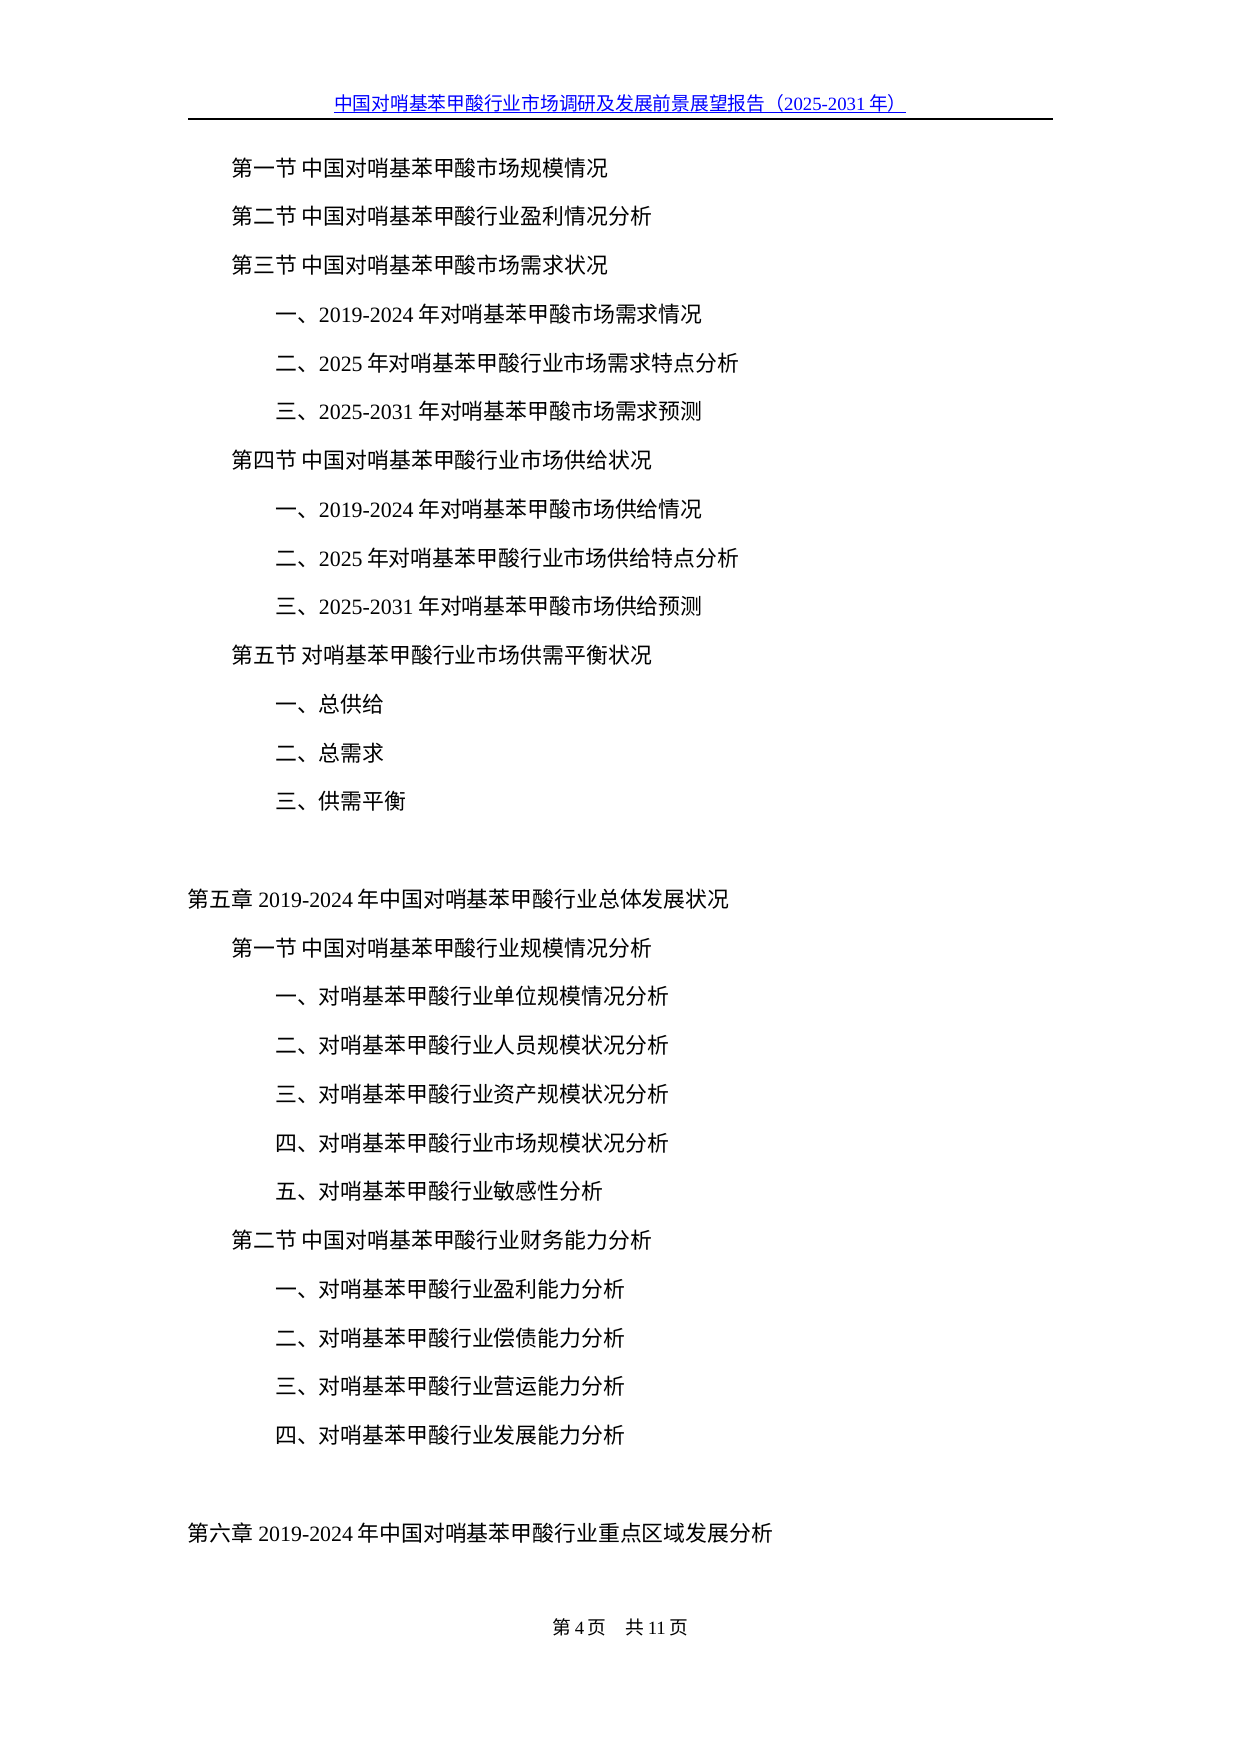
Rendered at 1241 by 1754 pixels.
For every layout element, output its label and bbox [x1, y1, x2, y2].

text [187, 150, 1053, 1548]
